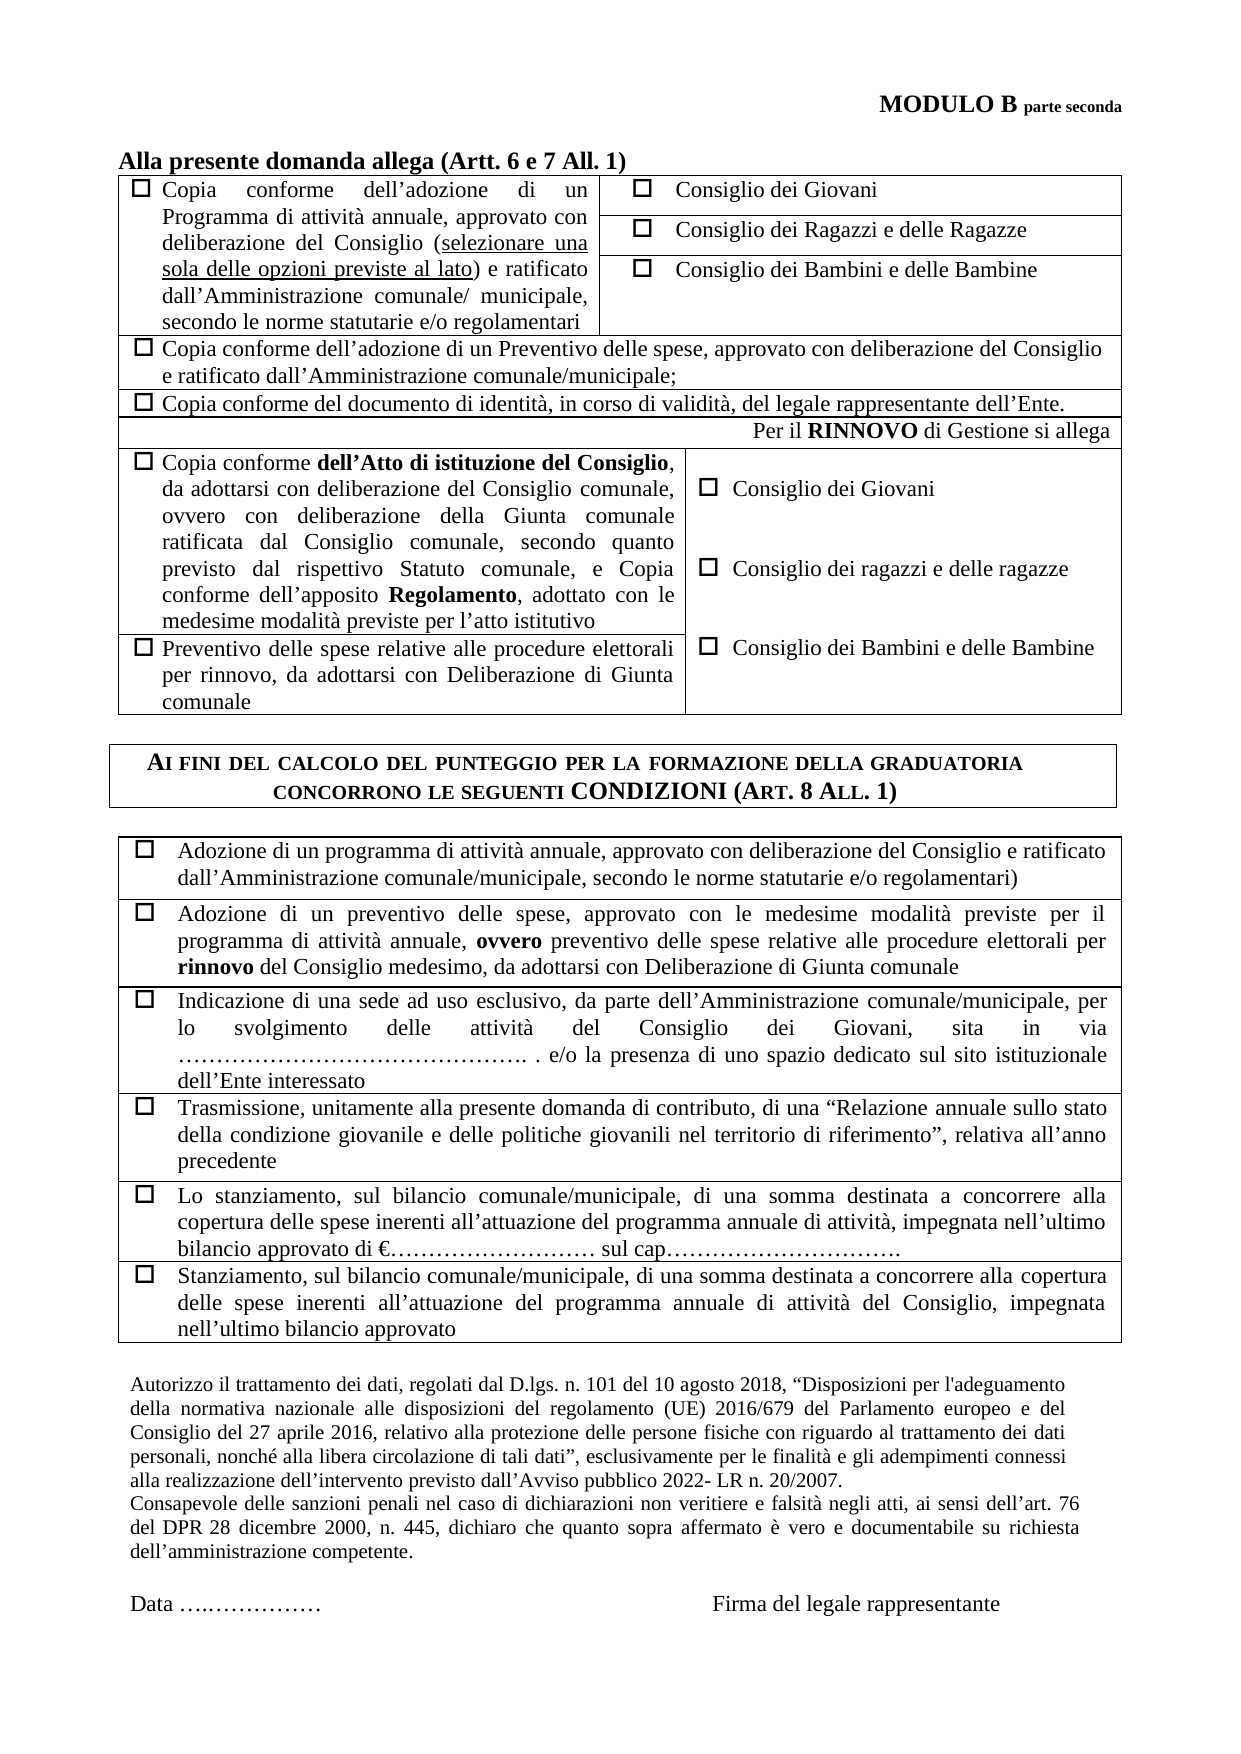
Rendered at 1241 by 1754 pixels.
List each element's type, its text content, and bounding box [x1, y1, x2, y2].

table_header Copia conforme dell’adozione di un Programma di attività annuale, approvato con deliberazione del Consiglio (selezionare una sola delle opzioni previste al lato) e ratificato dall’Amministrazione comunale/ municipale, secondo le norme statutarie e/o regolamentari [119, 176, 599, 334]
table_cell Adozione di un preventivo delle spese, approvato con le medesime modalità previste per il programma di attività annuale, ovvero preventivo delle spese relative alle procedure elettorali per rinnovo del Consiglio medesimo, da adottarsi con Deliberazione di Giunta comunale [119, 900, 1121, 986]
table_cell Consiglio dei Bambini e delle Bambine [600, 256, 1121, 334]
table_header Consiglio dei Giovani [600, 176, 1121, 215]
text Ai fini del calcolo del punteggio per la formazione della graduatoria concorrono le seguenti CONDIZIONI (Art. 8 All. 1) [110, 745, 1116, 807]
table_header Adozione di un programma di attività annuale, approvato con deliberazione del Consiglio e ratificato dall’Amministrazione comunale/municipale, secondo le norme statutarie e/o regolamentari) [119, 838, 1121, 899]
text Consapevole delle sanzioni penali nel caso di dichiarazioni non veritiere e falsità negli atti, ai sensi dell’art. 76 del DPR 28 dicembre 2000, n. 445, dichiaro che quanto sopra affermato è vero e documentabile su richiesta dell’amministrazione competente. [130, 1492, 1081, 1563]
text Alla presente domanda allega (Artt. 6 e 7 All. 1) [118, 146, 1122, 175]
table_cell Copia conforme dell’Atto di istituzione del Consiglio, da adottarsi con deliberazione del Consiglio comunale, ovvero con deliberazione della Giunta comunale ratificata dal Consiglio comunale, secondo quanto previsto dal rispettivo Statuto comunale, e Copia conforme dell’apposito Regolamento, adottato con le medesime modalità previste per l’atto istitutivo [119, 449, 685, 634]
text Data ….…………… Firma del legale rappresentante [130, 1590, 1122, 1616]
table_cell Copia conforme dell’adozione di un Preventivo delle spese, approvato con deliberazione del Consiglio e ratificato dall’Amministrazione comunale/municipale; [119, 336, 1121, 389]
table_cell Consiglio dei Ragazzi e delle Ragazze [600, 216, 1121, 255]
table_cell Preventivo delle spese relative alle procedure elettorali per rinnovo, da adottarsi con Deliberazione di Giunta comunale [119, 635, 685, 714]
text Autorizzo il trattamento dei dati, regolati dal D.lgs. n. 101 del 10 agosto 2018, “Disposizioni per l'adeguamento della normativa nazionale alle disposizioni del regolamento (UE) 2016/679 del Parlamento europeo e del Consiglio del 27 aprile 2016, relativo alla protezione delle persone fisiche con riguardo al trattamento dei dati personali, nonché alla libera circolazione di tali dati”, esclusivamente per le finalità e gli adempimenti connessi alla realizzazione dell’intervento previsto dall’Avviso pubblico 2022- LR n. 20/2007. [130, 1371, 1067, 1492]
table_cell Indicazione di una sede ad uso esclusivo, da parte dell’Amministrazione comunale/municipale, per lo svolgimento delle attività del Consiglio dei Giovani, sita in via ………………………………………. . e/o la presenza di uno spazio dedicato sul sito istituzionale dell’Ente interessato [119, 988, 1121, 1093]
table_cell Copia conforme del documento di identità, in corso di validità, del legale rappresentante dell’Ente. [119, 390, 1121, 416]
table_cell Trasmissione, unitamente alla presente domanda di contributo, di una “Relazione annuale sullo stato della condizione giovanile e delle politiche giovanili nel territorio di riferimento”, relativa all’anno precedente [119, 1094, 1121, 1181]
text MODULO B parte seconda [118, 89, 1122, 117]
table_cell Lo stanziamento, sul bilancio comunale/municipale, di una somma destinata a concorrere alla copertura delle spese inerenti all’attuazione del programma annuale di attività, impegnata nell’ultimo bilancio approvato di €……………………… sul cap…………………………. [119, 1182, 1121, 1261]
table_cell Per il RINNOVO di Gestione si allega [119, 418, 1121, 448]
table_cell Stanziamento, sul bilancio comunale/municipale, di una somma destinata a concorrere alla copertura delle spese inerenti all’attuazione del programma annuale di attività del Consiglio, impegnata nell’ultimo bilancio approvato [119, 1262, 1121, 1342]
table_cell Consiglio dei Giovani Consiglio dei ragazzi e delle ragazze Consiglio dei Bambini e delle Bambine [686, 449, 1121, 714]
